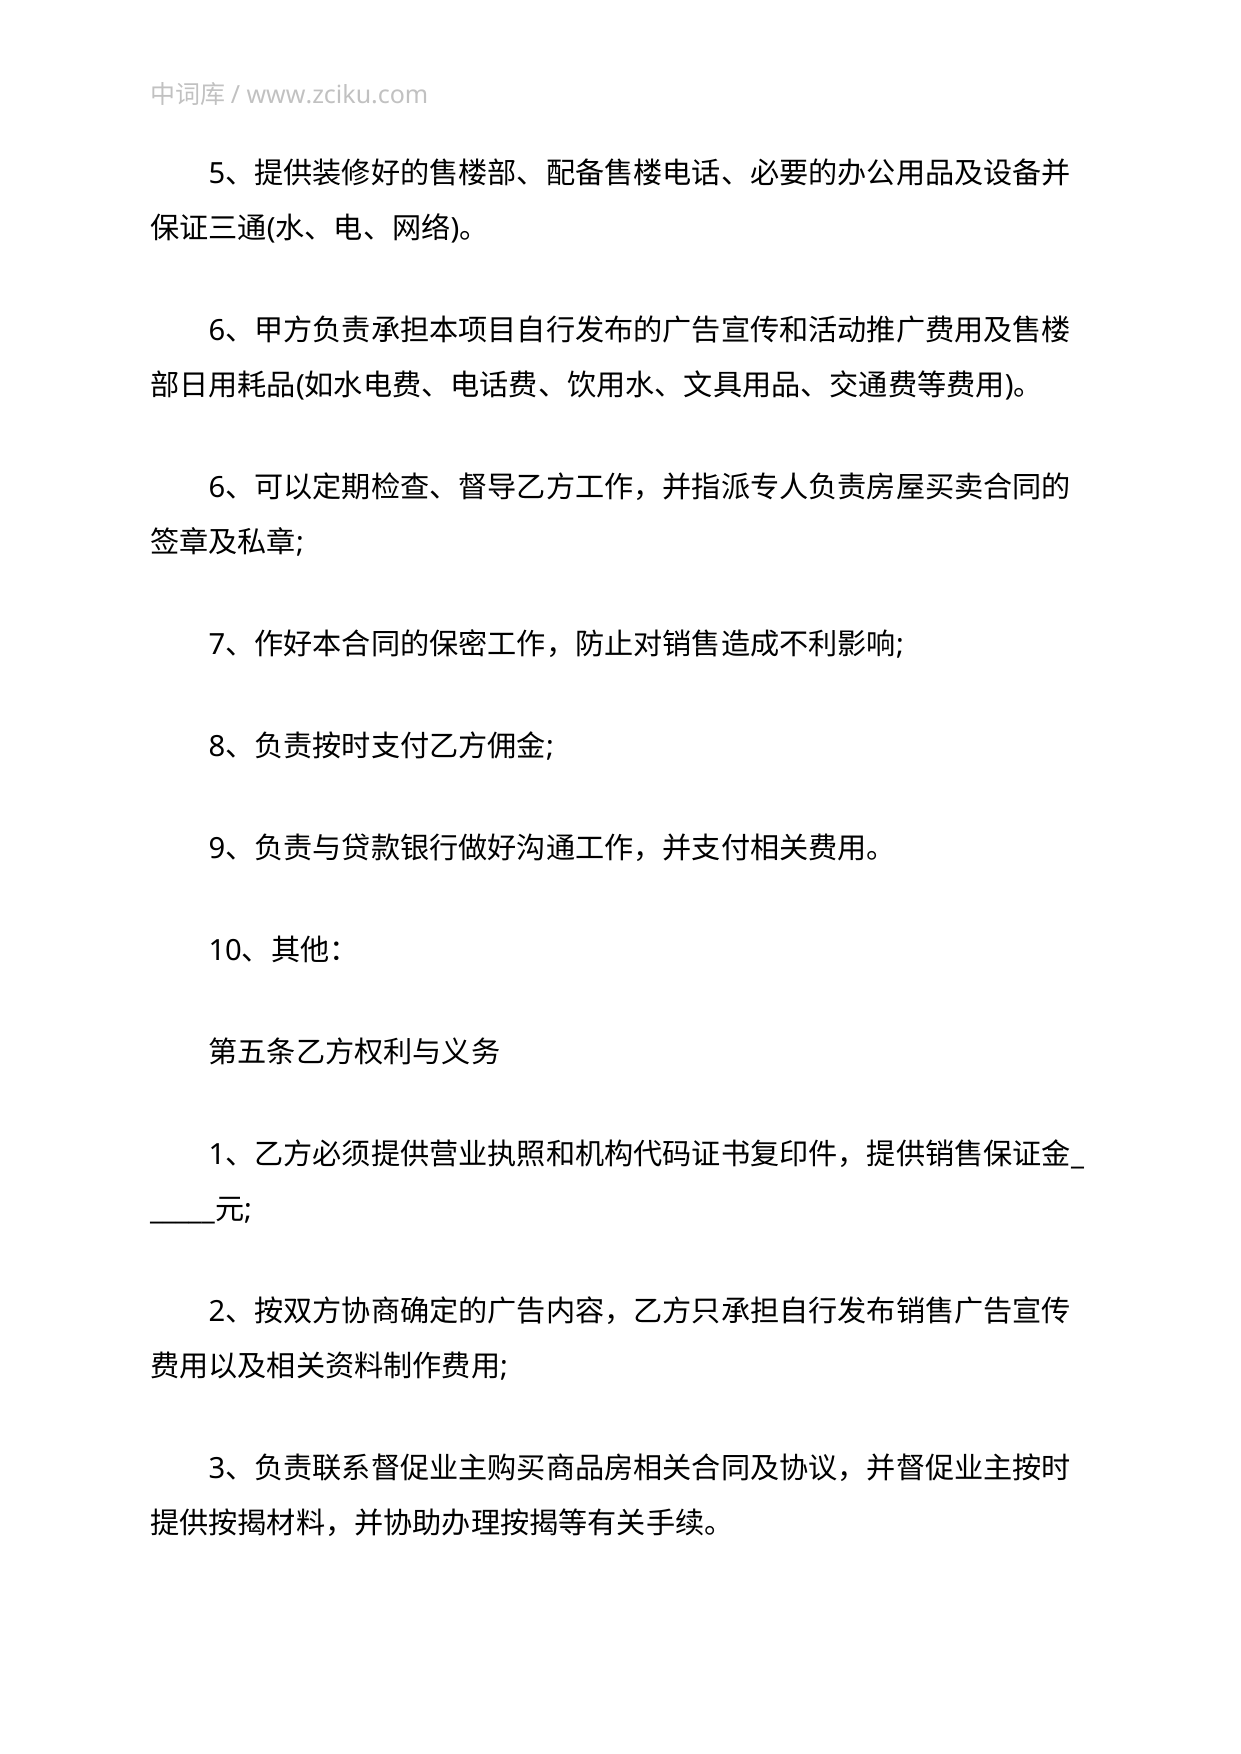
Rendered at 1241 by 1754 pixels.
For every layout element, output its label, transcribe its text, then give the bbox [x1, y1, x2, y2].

text 6、可以定期检查、督导乙方工作，并指派专人负责房屋买卖合同的签章及私章; [150, 464, 1090, 561]
text 10、其他： [150, 927, 1090, 969]
text 8、负责按时支付乙方佣金; [150, 723, 1090, 765]
text 第五条乙方权利与义务 [150, 1029, 1090, 1071]
text 5、提供装修好的售楼部、配备售楼电话、必要的办公用品及设备并保证三通(水、电、网络)。 [150, 150, 1090, 247]
text 9、负责与贷款银行做好沟通工作，并支付相关费用。 [150, 825, 1090, 867]
text 7、作好本合同的保密工作，防止对销售造成不利影响; [150, 621, 1090, 663]
text 3、负责联系督促业主购买商品房相关合同及协议，并督促业主按时提供按揭材料，并协助办理按揭等有关手续。 [150, 1444, 1090, 1542]
text 6、甲方负责承担本项目自行发布的广告宣传和活动推广费用及售楼部日用耗品(如水电费、电话费、饮用水、文具用品、交通费等费用)。 [150, 307, 1090, 404]
text 2、按双方协商确定的广告内容，乙方只承担自行发布销售广告宣传费用以及相关资料制作费用; [150, 1288, 1090, 1385]
text 1、乙方必须提供营业执照和机构代码证书复印件，提供销售保证金______元; [150, 1131, 1090, 1228]
